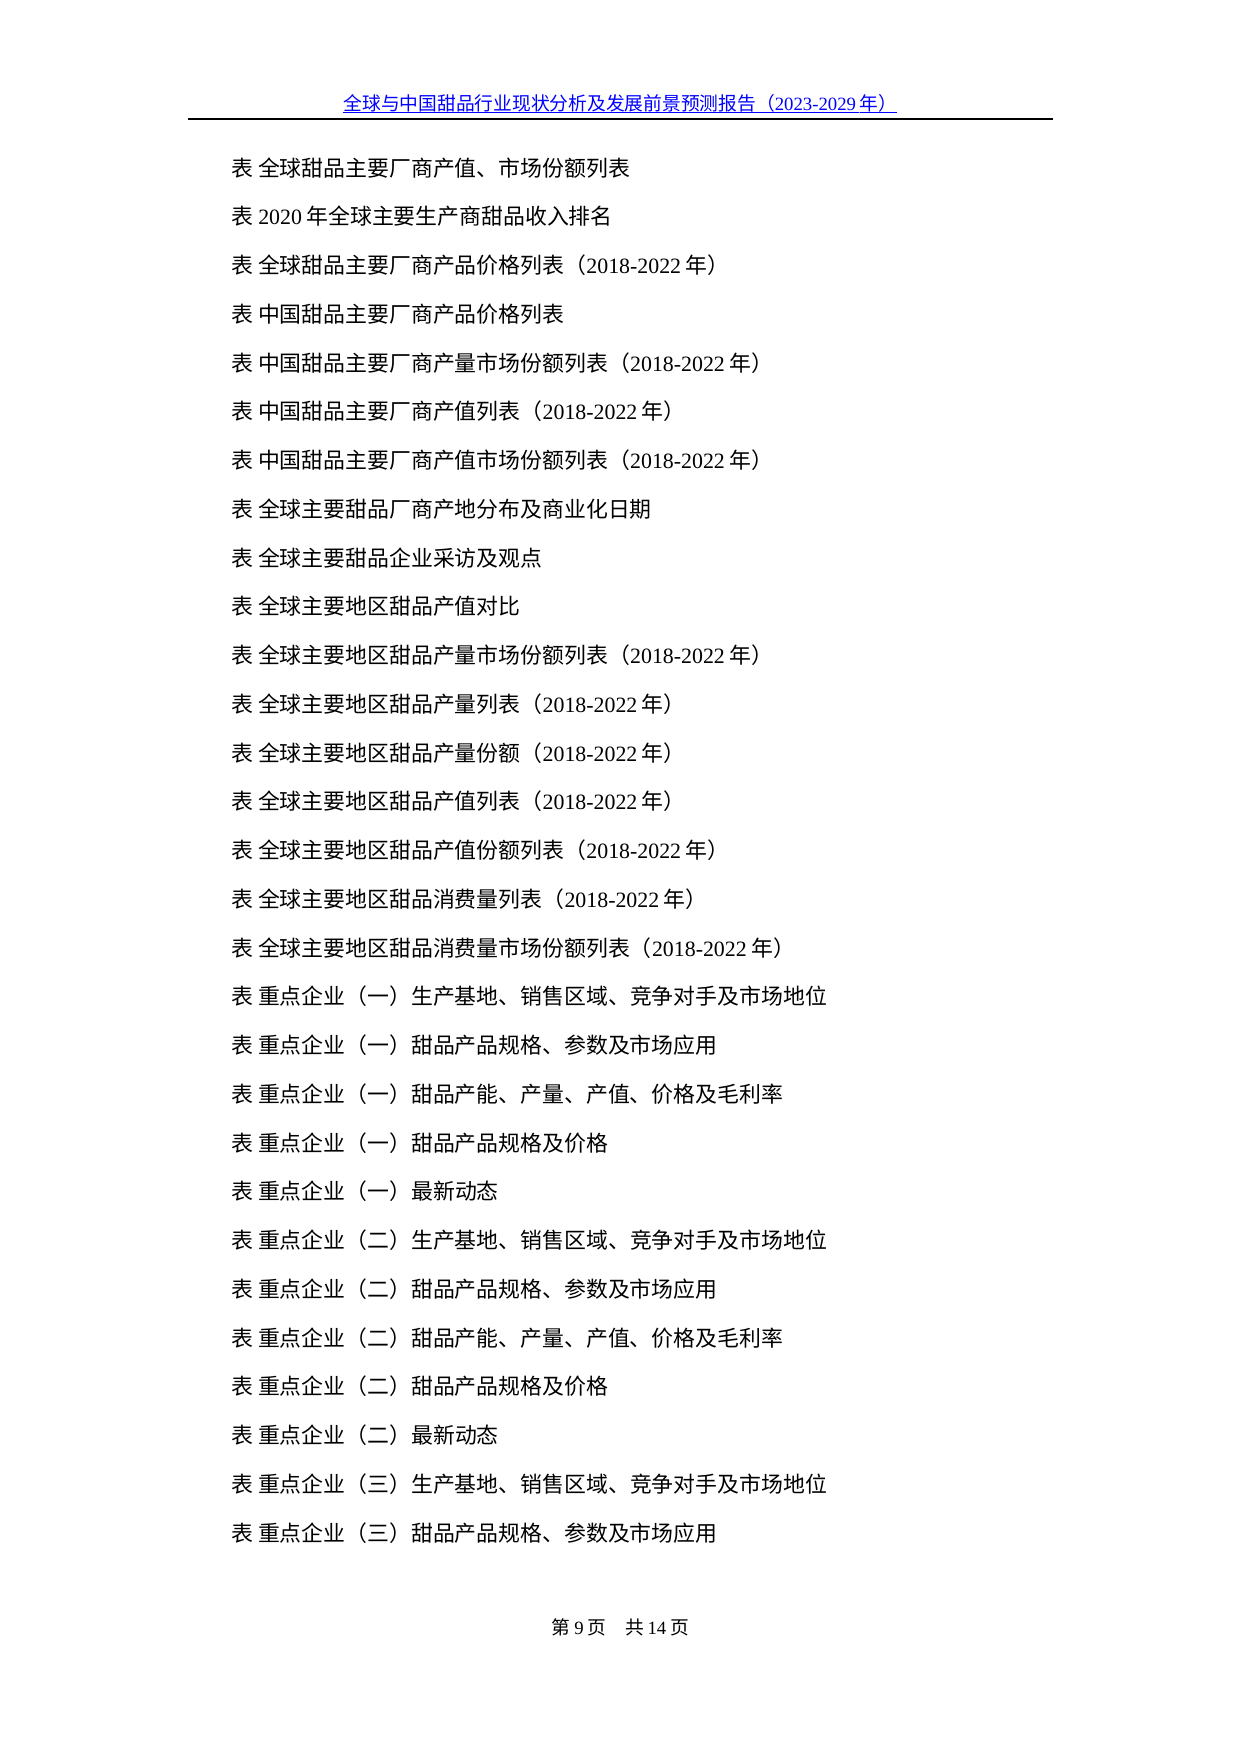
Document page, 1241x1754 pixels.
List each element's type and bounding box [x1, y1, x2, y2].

text [187, 150, 1053, 1548]
